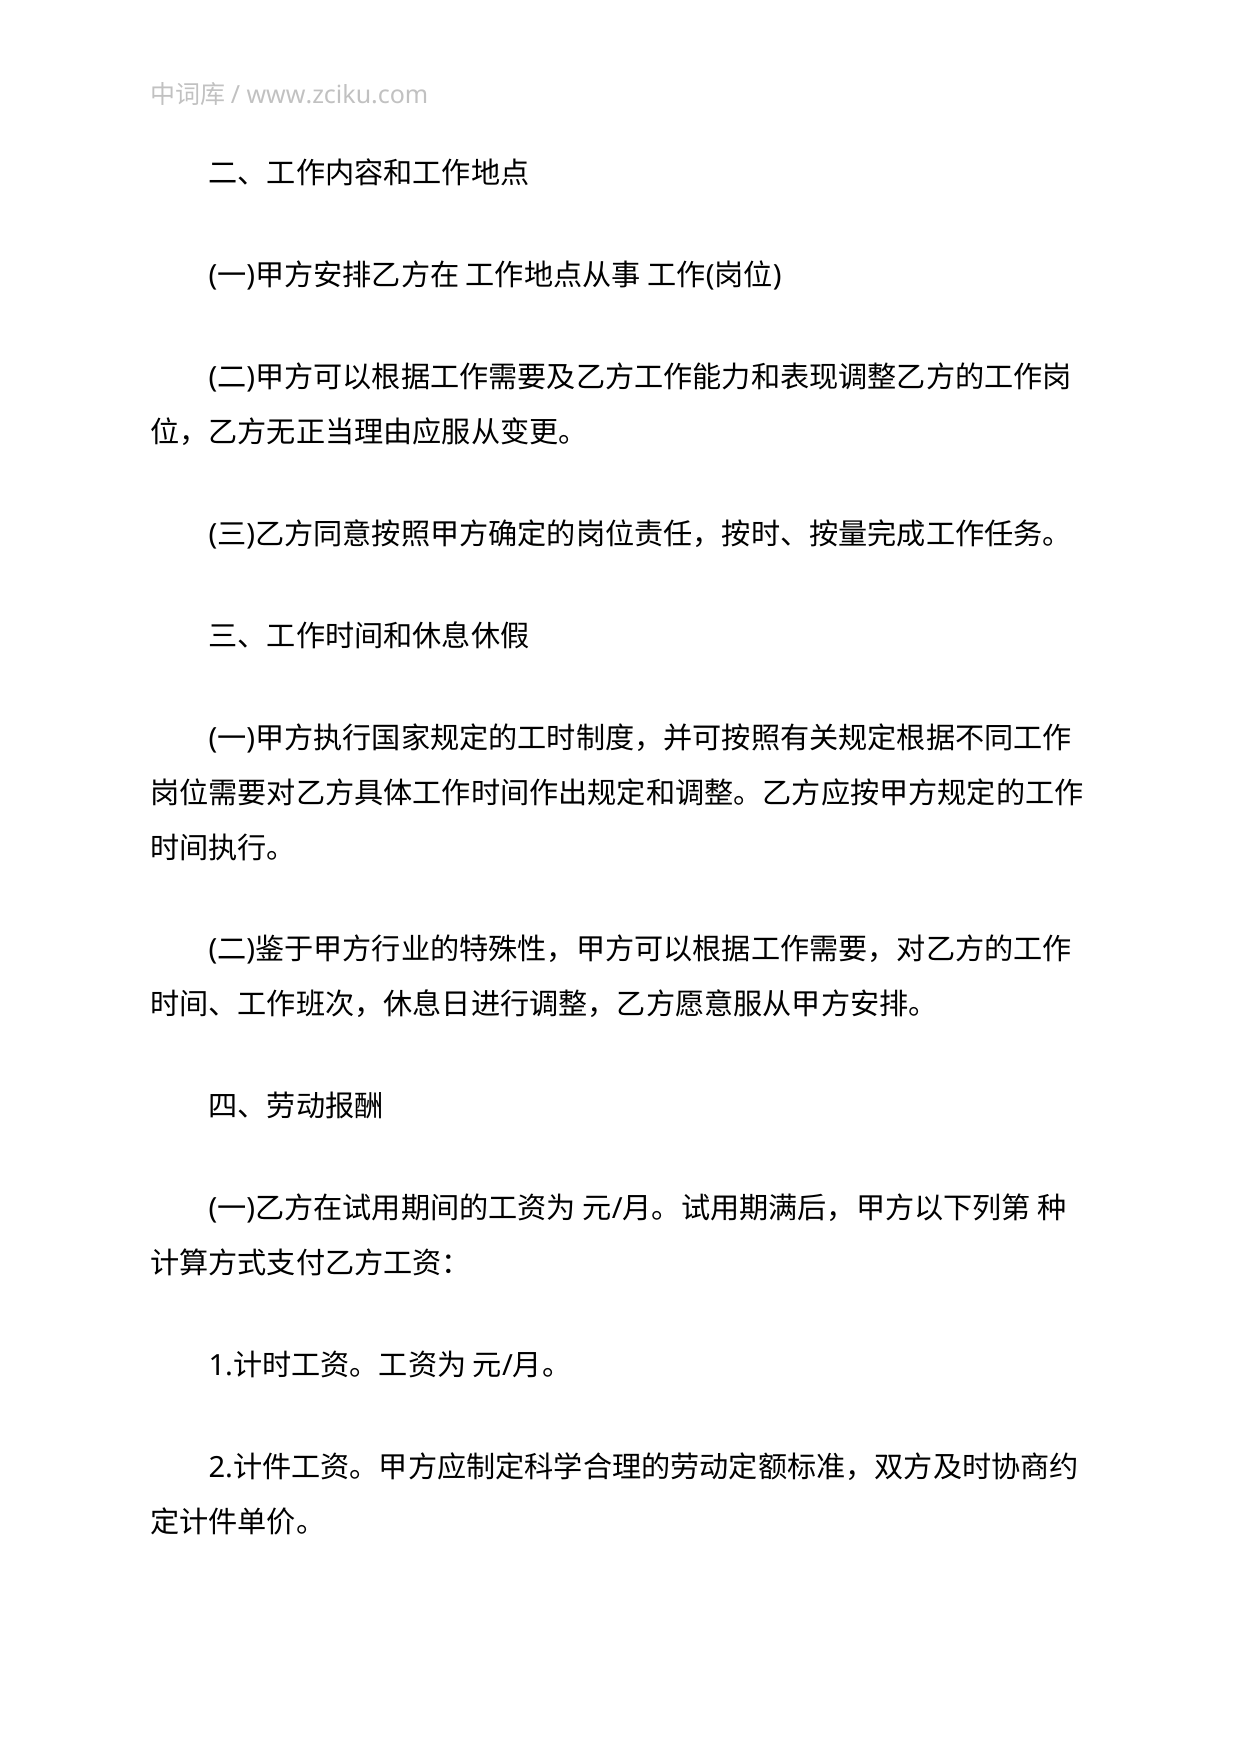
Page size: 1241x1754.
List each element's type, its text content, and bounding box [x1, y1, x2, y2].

text 1.计时工资。工资为 元/月。 [150, 1341, 1090, 1384]
text (三)乙方同意按照甲方确定的岗位责任，按时、按量完成工作任务。 [150, 511, 1090, 553]
text 四、劳动报酬 [150, 1083, 1090, 1125]
text (一)甲方安排乙方在 工作地点从事 工作(岗位) [150, 252, 1090, 294]
text (二)甲方可以根据工作需要及乙方工作能力和表现调整乙方的工作岗位，乙方无正当理由应服从变更。 [150, 354, 1090, 451]
text 三、工作时间和休息休假 [150, 612, 1090, 655]
text (二)鉴于甲方行业的特殊性，甲方可以根据工作需要，对乙方的工作时间、工作班次，休息日进行调整，乙方愿意服从甲方安排。 [150, 926, 1090, 1023]
text 二、工作内容和工作地点 [150, 150, 1090, 192]
text (一)乙方在试用期间的工资为 元/月。试用期满后，甲方以下列第 种计算方式支付乙方工资： [150, 1184, 1090, 1282]
text 2.计件工资。甲方应制定科学合理的劳动定额标准，双方及时协商约定计件单价。 [150, 1443, 1090, 1541]
text (一)甲方执行国家规定的工时制度，并可按照有关规定根据不同工作岗位需要对乙方具体工作时间作出规定和调整。乙方应按甲方规定的工作时间执行。 [150, 714, 1090, 866]
